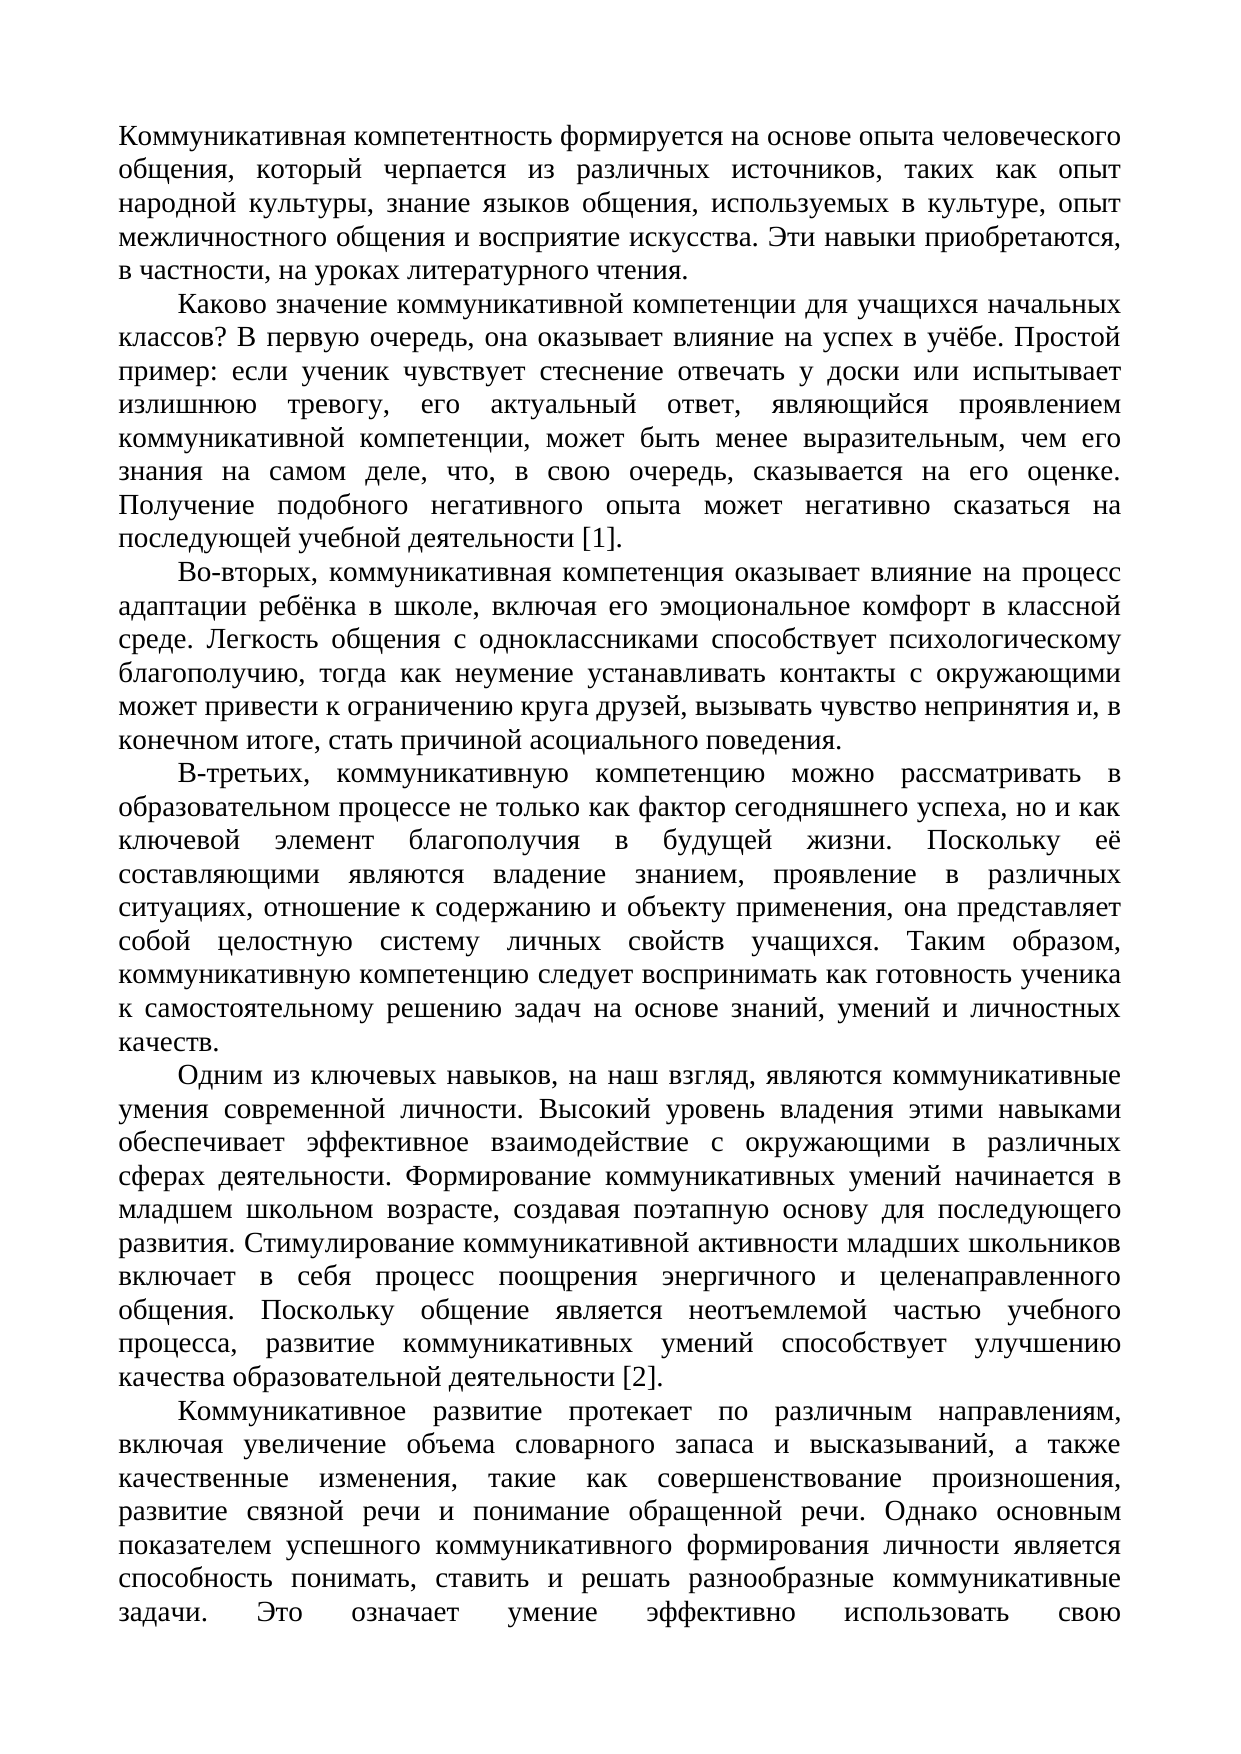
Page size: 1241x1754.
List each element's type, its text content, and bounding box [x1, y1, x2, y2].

text В-третьих, коммуникативную компетенцию можно рассматривать в образовательном процессе не только как фактор сегодняшнего успеха, но и как ключевой элемент благополучия в будущей жизни. Поскольку её составляющими являются владение знанием, проявление в различных ситуациях, отношение к содержанию и объекту применения, она представляет собой целостную систему личных свойств учащихся. Таким образом, коммуникативную компетенцию следует воспринимать как готовность ученика к самостоятельному решению задач на основе знаний, умений и личностных качеств. [118, 755, 1122, 1057]
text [118, 118, 1122, 286]
text Одним из ключевых навыков, на наш взгляд, являются коммуникативные умения современной личности. Высокий уровень владения этими навыками обеспечивает эффективное взаимодействие с окружающими в различных сферах деятельности. Формирование коммуникативных умений начинается в младшем школьном возрасте, создавая поэтапную основу для последующего развития. Стимулирование коммуникативной активности младших школьников включает в себя процесс поощрения энергичного и целенаправленного общения. Поскольку общение является неотъемлемой частью учебного процесса, развитие коммуникативных умений способствует улучшению качества образовательной деятельности [2]. [118, 1057, 1122, 1393]
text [118, 1393, 1122, 1627]
text Во-вторых, коммуникативная компетенция оказывает влияние на процесс адаптации ребёнка в школе, включая его эмоциональное комфорт в классной среде. Легкость общения с одноклассниками способствует психологическому благополучию, тогда как неумение устанавливать контакты с окружающими может привести к ограничению круга друзей, вызывать чувство непринятия и, в конечном итоге, стать причиной асоциального поведения. [118, 554, 1122, 755]
text Каково значение коммуникативной компетенции для учащихся начальных классов? В первую очередь, она оказывает влияние на успех в учёбе. Простой пример: если ученик чувствует стеснение отвечать у доски или испытывает излишнюю тревогу, его актуальный ответ, являющийся проявлением коммуникативной компетенции, может быть менее выразительным, чем его знания на самом деле, что, в свою очередь, сказывается на его оценке. Получение подобного негативного опыта может негативно сказаться на последующей учебной деятельности [1]. [118, 286, 1122, 554]
